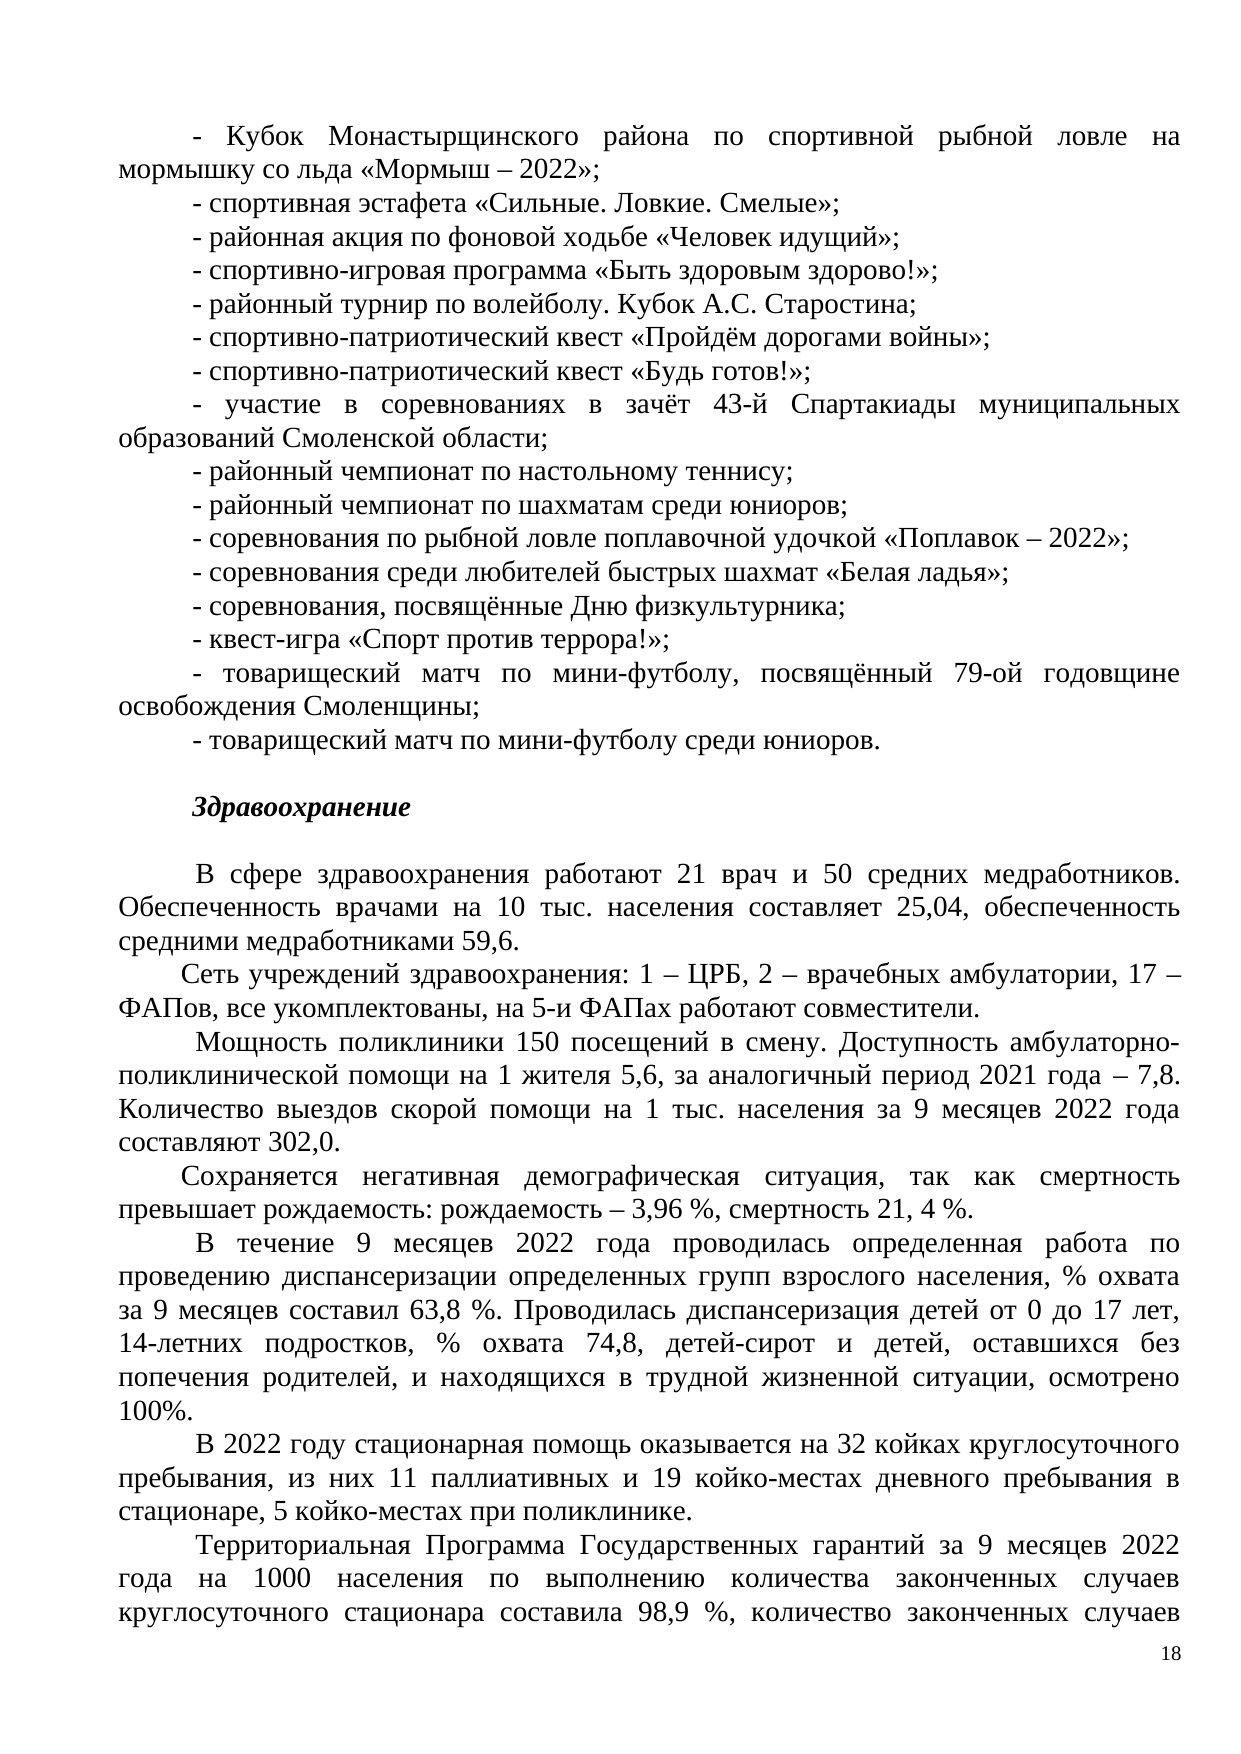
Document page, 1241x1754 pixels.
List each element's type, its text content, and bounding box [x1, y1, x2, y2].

text - спортивно-игровая программа «Быть здоровым здорово!»; [118, 252, 1181, 286]
text В 2022 году стационарная помощь оказывается на 32 койках круглосуточного пребывания, из них 11 паллиативных и 19 койко-местах дневного пребывания в стационаре, 5 койко-местах при поликлинике. [118, 1426, 1181, 1527]
text Мощность поликлиники 150 посещений в смену. Доступность амбулаторно-поликлинической помощи на 1 жителя 5,6, за аналогичный период 2021 года – 7,8. Количество выездов скорой помощи на 1 тыс. населения за 9 месяцев 2022 года составляют 302,0. [118, 1024, 1181, 1158]
text - соревнования по рыбной ловле поплавочной удочкой «Поплавок – 2022»; [118, 521, 1181, 554]
text - районный чемпионат по шахматам среди юниоров; [118, 487, 1181, 521]
text - товарищеский матч по мини-футболу, посвящённый 79-ой годовщине освобождения Смоленщины; [118, 655, 1181, 722]
text - спортивная эстафета «Сильные. Ловкие. Смелые»; [118, 185, 1181, 219]
text - спортивно-патриотический квест «Пройдём дорогами войны»; [118, 319, 1181, 353]
text - районный чемпионат по настольному теннису; [118, 453, 1181, 487]
text - соревнования среди любителей быстрых шахмат «Белая ладья»; [118, 554, 1181, 588]
text Сеть учреждений здравоохранения: 1 – ЦРБ, 2 – врачебных амбулатории, 17 –ФАПов, все укомплектованы, на 5-и ФАПах работают совместители. [118, 957, 1181, 1024]
text - соревнования, посвящённые Дню физкультурника; [118, 588, 1181, 621]
text В сфере здравоохранения работают 21 врач и 50 средних медработников. Обеспеченность врачами на 10 тыс. населения составляет 25,04, обеспеченность средними медработниками 59,6. [118, 856, 1181, 957]
text - участие в соревнованиях в зачёт 43-й Спартакиады муниципальных образований Смоленской области; [118, 386, 1181, 453]
text В течение 9 месяцев 2022 года проводилась определенная работа по проведению диспансеризации определенных групп взрослого населения, % охвата за 9 месяцев составил 63,8 %. Проводилась диспансеризация детей от 0 до 17 лет, 14-летних подростков, % охвата 74,8, детей-сирот и детей, оставшихся без попечения родителей, и находящихся в трудной жизненной ситуации, осмотрено 100%. [118, 1225, 1181, 1426]
text - районный турнир по волейболу. Кубок А.С. Старостина; [118, 286, 1181, 319]
text - товарищеский матч по мини-футболу среди юниоров. [118, 722, 1181, 755]
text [118, 1527, 1181, 1627]
text Здравоохранение [118, 789, 1181, 822]
text - спортивно-патриотический квест «Будь готов!»; [118, 353, 1181, 386]
text - Кубок Монастырщинского района по спортивной рыбной ловле на мормышку со льда «Мормыш – 2022»; [118, 118, 1181, 185]
text - районная акция по фоновой ходьбе «Человек идущий»; [118, 219, 1181, 252]
text Сохраняется негативная демографическая ситуация, так как смертность превышает рождаемость: рождаемость – 3,96 %, смертность 21, 4 %. [118, 1158, 1181, 1225]
text - квест-игра «Спорт против террора!»; [118, 621, 1181, 655]
